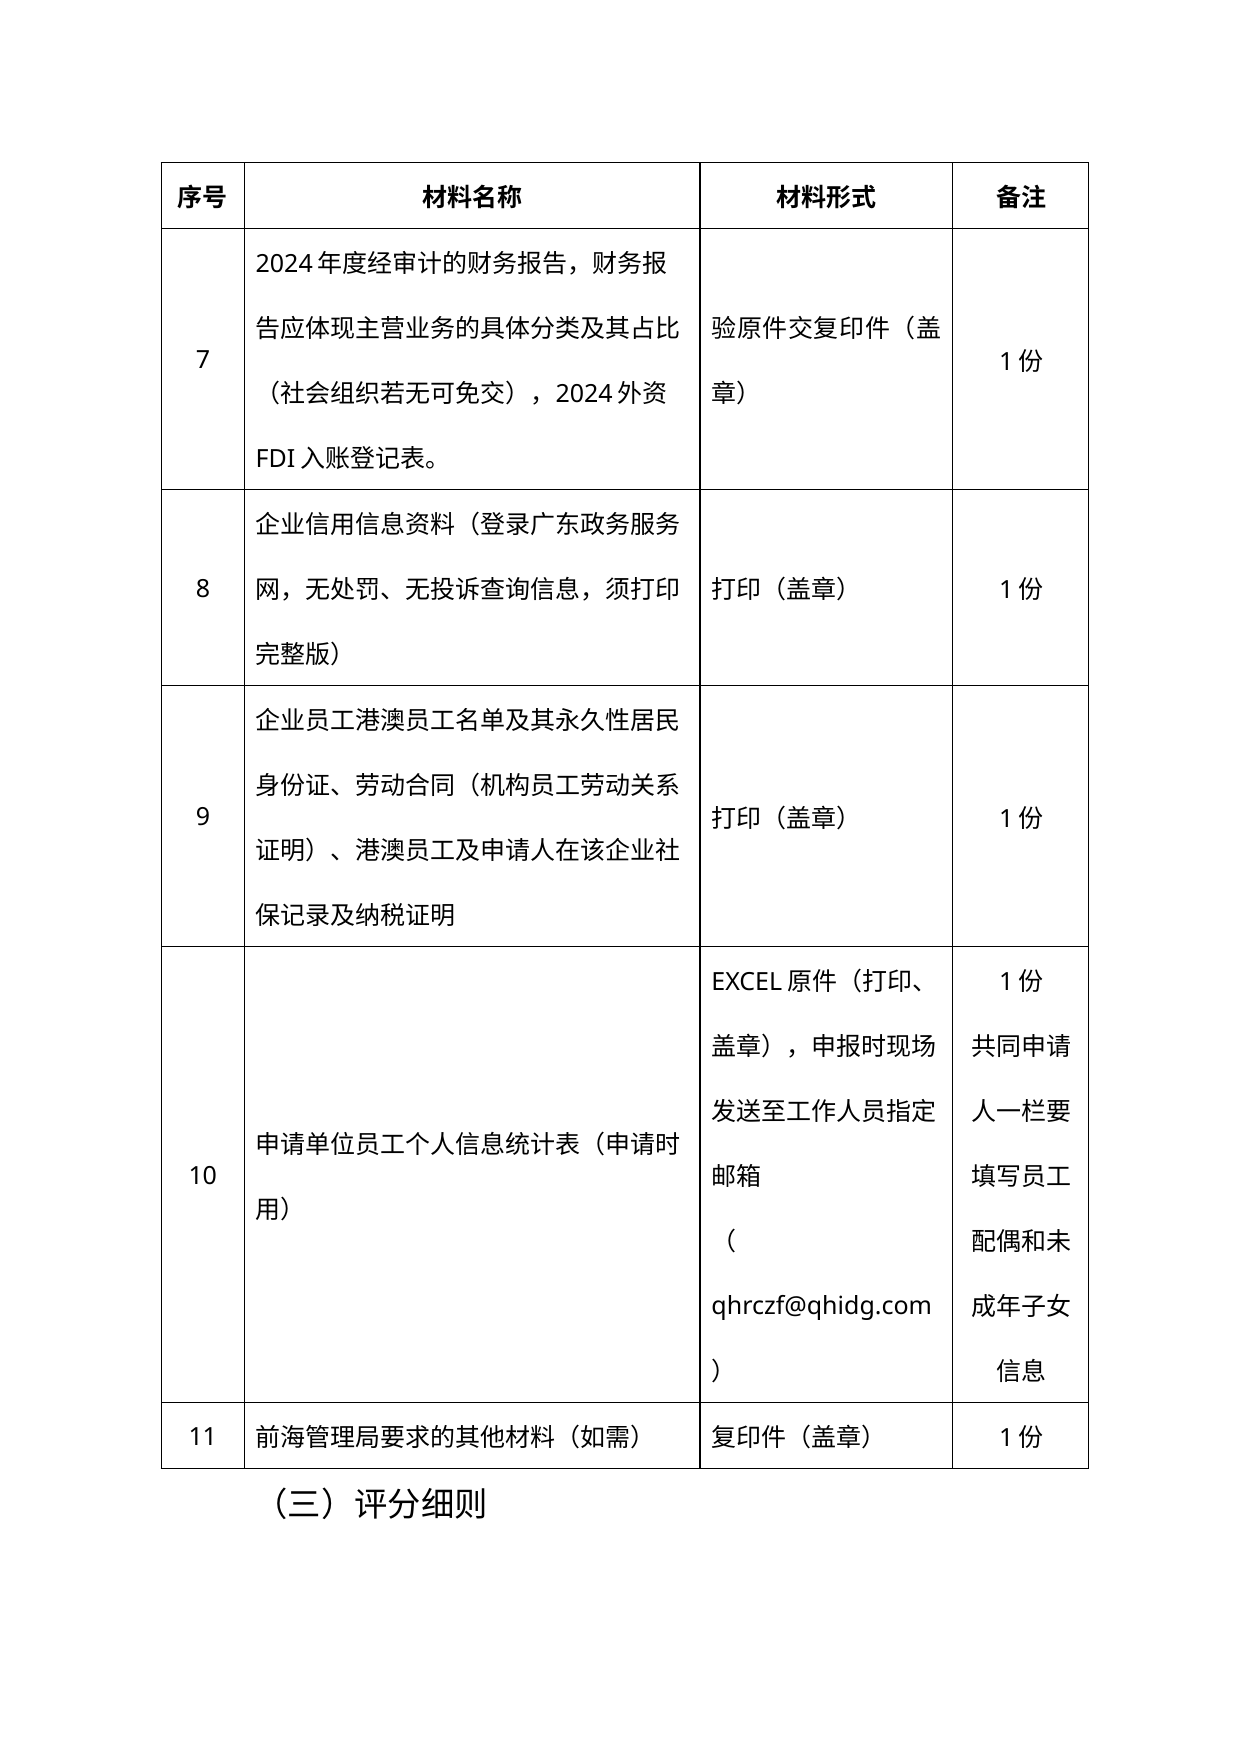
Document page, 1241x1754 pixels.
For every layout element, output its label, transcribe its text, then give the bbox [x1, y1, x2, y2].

table_cell 9 [162, 686, 244, 946]
table_cell 8 [162, 490, 244, 685]
table_cell 企业信用信息资料（登录广东政务服务网，无处罚、无投诉查询信息，须打印完整版） [245, 490, 699, 685]
table_header 材料形式 [701, 163, 952, 228]
table_cell 验原件交复印件（盖章） [701, 229, 952, 489]
table_cell 1份 [953, 229, 1088, 489]
table_cell 申请单位员工个人信息统计表（申请时用） [245, 947, 699, 1402]
table_cell 7 [162, 229, 244, 489]
text （三）评分细则 [187, 1469, 1062, 1534]
table_cell 1份 [953, 490, 1088, 685]
table_cell 1份 [953, 686, 1088, 946]
table_header 材料名称 [245, 163, 699, 228]
table_cell 10 [162, 947, 244, 1402]
table_cell 前海管理局要求的其他材料（如需） [245, 1403, 699, 1468]
table_cell 2024年度经审计的财务报告，财务报告应体现主营业务的具体分类及其占比（社会组织若无可免交），2024外资FDI入账登记表。 [245, 229, 699, 489]
table_cell 企业员工港澳员工名单及其永久性居民身份证、劳动合同（机构员工劳动关系证明）、港澳员工及申请人在该企业社保记录及纳税证明 [245, 686, 699, 946]
table_cell 11 [162, 1403, 244, 1468]
table_cell 复印件（盖章） [701, 1403, 952, 1468]
table_cell EXCEL原件（打印、盖章），申报时现场发送至工作人员指定邮箱（qhrczf@qhidg.com） [701, 947, 952, 1402]
table_header 序号 [162, 163, 244, 228]
table_cell 打印（盖章） [701, 490, 952, 685]
table_header 备注 [953, 163, 1088, 228]
table_cell 1份 [953, 1403, 1088, 1468]
table_cell 1份 共同申请人一栏要填写员工配偶和未成年子女信息 [953, 947, 1088, 1402]
table_cell 打印（盖章） [701, 686, 952, 946]
